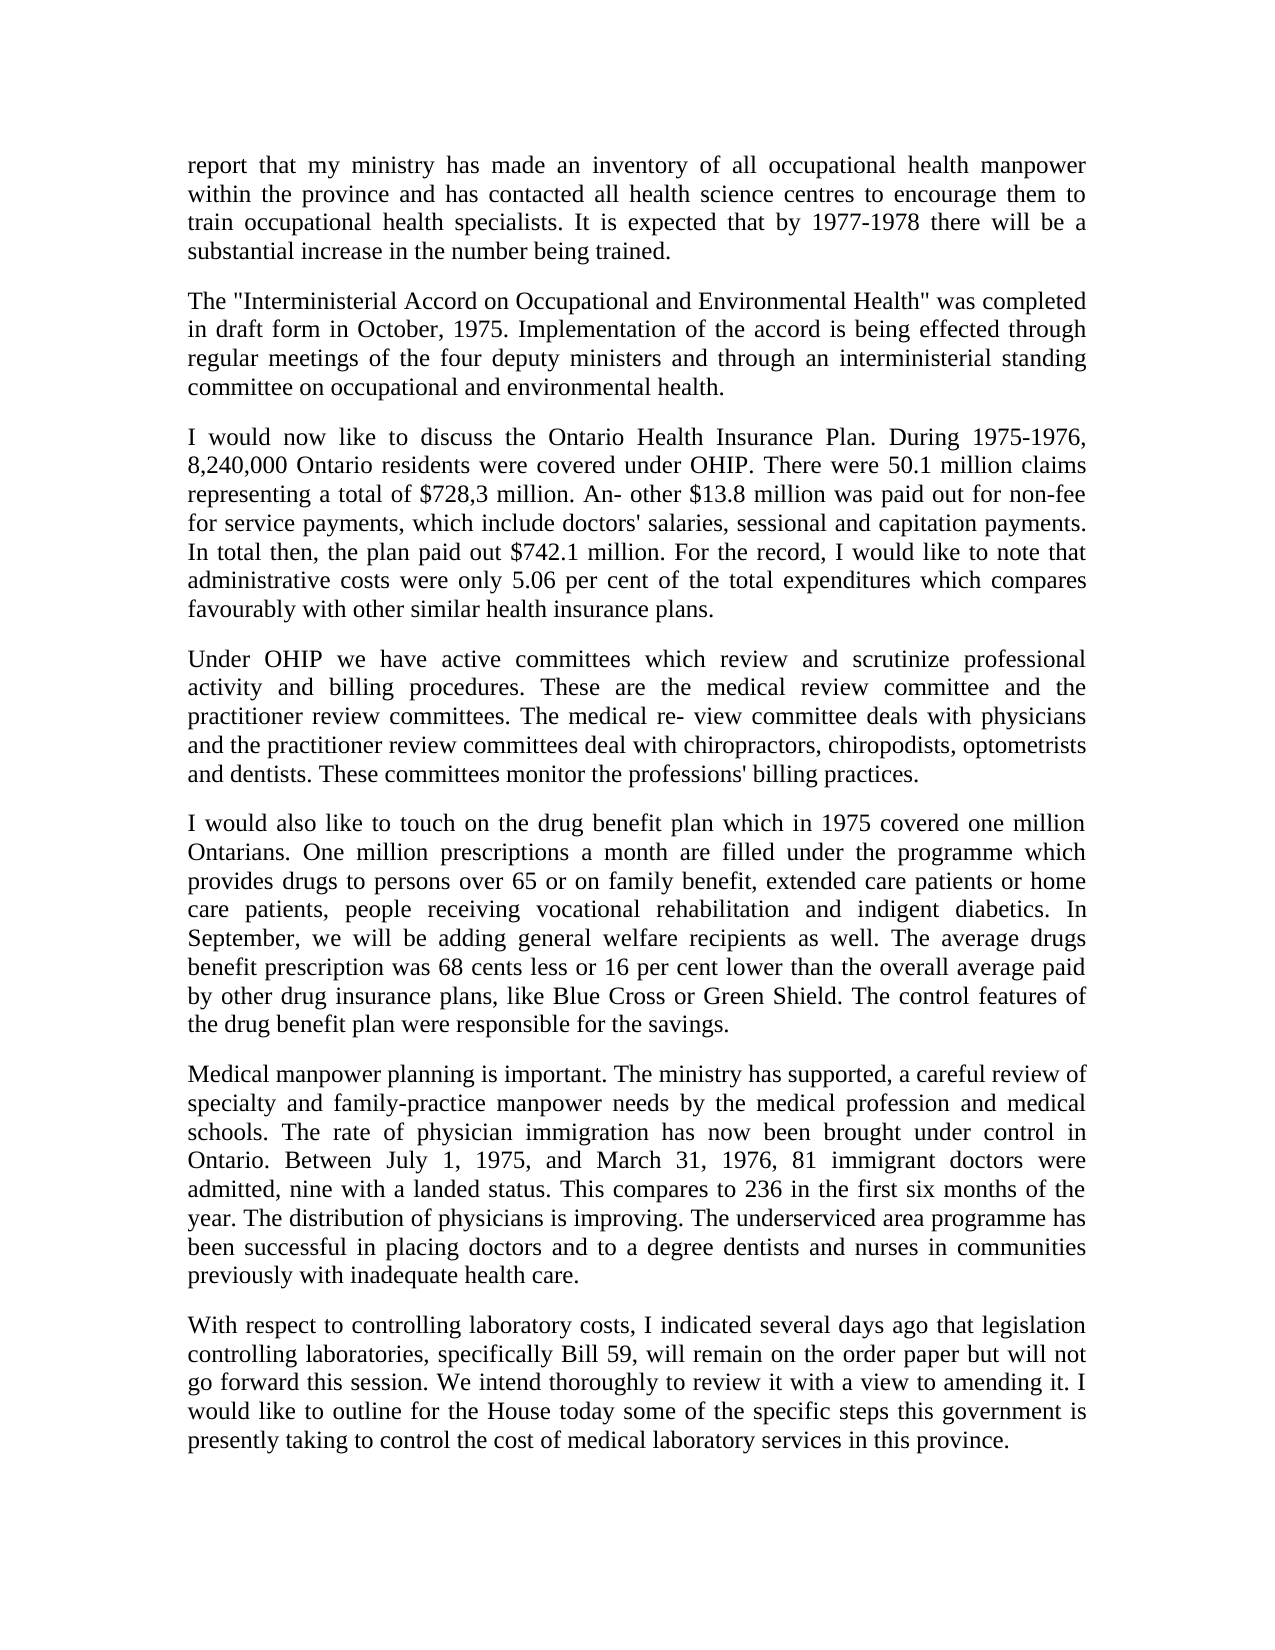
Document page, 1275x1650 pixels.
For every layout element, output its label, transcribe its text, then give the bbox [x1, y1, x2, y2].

text The "Interministerial Accord on Occupational and Environmental Health" was completed in draft form in October, 1975. Implementation of the accord is being effected through regular meetings of the four deputy ministers and through an interministerial standing committee on occupational and environmental health. [187, 286, 1087, 401]
text I would now like to discuss the Ontario Health Insurance Plan. During 1975-1976, 8,240,000 Ontario residents were covered under OHIP. There were 50.1 million claims representing a total of $728,3 million. An- other $13.8 million was paid out for non-fee for service payments, which include doctors' salaries, sessional and capitation payments. In total then, the plan paid out $742.1 million. For the record, I would like to note that administrative costs were only 5.06 per cent of the total expenditures which compares favourably with other similar health insurance plans. [187, 422, 1087, 623]
text Under OHIP we have active committees which review and scrutinize professional activity and billing procedures. These are the medical review committee and the practitioner review committees. The medical re- view committee deals with physicians and the practitioner review committees deal with chiropractors, chiropodists, optometrists and dentists. These committees monitor the professions' billing practices. [187, 644, 1087, 787]
text Medical manpower planning is important. The ministry has supported, a careful review of specialty and family-practice manpower needs by the medical profession and medical schools. The rate of physician immigration has now been brought under control in Ontario. Between July 1, 1975, and March 31, 1976, 81 immigrant doctors were admitted, nine with a landed status. This compares to 236 in the first six months of the year. The distribution of physicians is improving. The underserviced area programme has been successful in placing doctors and to a degree dentists and nurses in communities previously with inadequate health care. [187, 1059, 1087, 1289]
text With respect to controlling laboratory costs, I indicated several days ago that legislation controlling laboratories, specifically Bill 59, will remain on the order paper but will not go forward this session. We intend thoroughly to review it with a view to amending it. I would like to outline for the House today some of the specific steps this government is presently taking to control the cost of medical laboratory services in this province. [187, 1310, 1087, 1454]
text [187, 150, 1087, 265]
text I would also like to touch on the drug benefit plan which in 1975 covered one million Ontarians. One million prescriptions a month are filled under the programme which provides drugs to persons over 65 or on family benefit, extended care patients or home care patients, people receiving vocational rehabilitation and indigent diabetics. In September, we will be adding general welfare recipients as well. The average drugs benefit prescription was 68 cents less or 16 per cent lower than the overall average paid by other drug insurance plans, like Blue Cross or Green Shield. The control features of the drug benefit plan were responsible for the savings. [187, 808, 1087, 1038]
